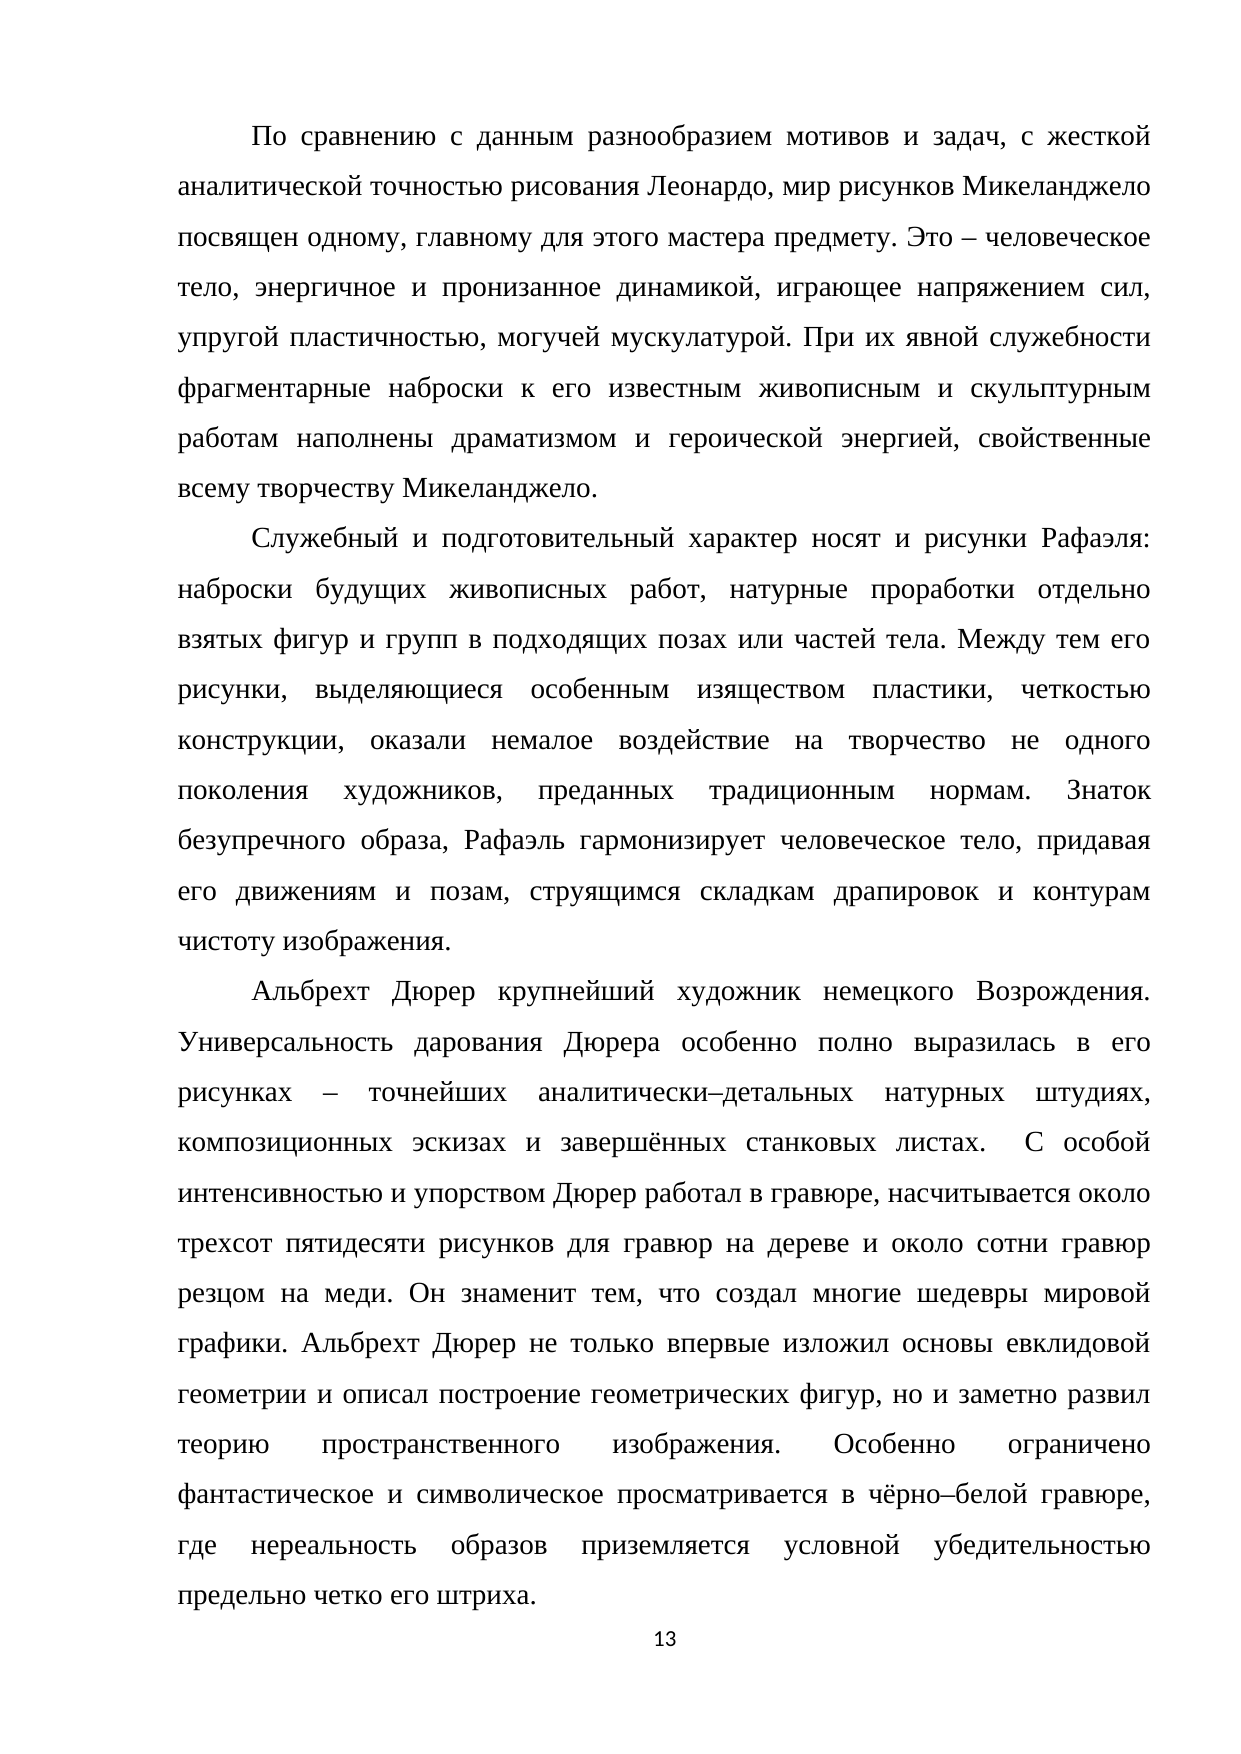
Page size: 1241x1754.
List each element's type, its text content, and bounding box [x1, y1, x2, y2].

text Альбрехт Дюрер крупнейший художник немецкого Возрождения. Универсальность дарования Дюрера особенно полно выразилась в его рисунках – точнейших аналитически–детальных натурных штудиях, композиционных эскизах и завершённых станковых листах. С особой интенсивностью и упорством Дюрер работал в гравюре, насчитывается около трехсот пятидесяти рисунков для гравюр на дереве и около сотни гравюр резцом на меди. Он знаменит тем, что создал многие шедевры мировой графики. Альбрехт Дюрер не только впервые изложил основы евклидовой геометрии и описал построение геометрических фигур, но и заметно развил теорию пространственного изображения. Особенно ограничено фантастическое и символическое просматривается в чёрно–белой гравюре, где нереальность образов приземляется условной убедительностью предельно четко его штриха. [177, 973, 1152, 1611]
text Служебный и подготовительный характер носят и рисунки Рафаэля: наброски будущих живописных работ, натурные проработки отдельно взятых фигур и групп в подходящих позах или частей тела. Между тем его рисунки, выделяющиеся особенным изяществом пластики, четкостью конструкции, оказали немалое воздействие на творчество не одного поколения художников, преданных традиционным нормам. Знаток безупречного образа, Рафаэль гармонизирует человеческое тело, придавая его движениям и позам, струящимся складкам драпировок и контурам чистоту изображения. [177, 521, 1152, 957]
text По сравнению с данным разнообразием мотивов и задач, с жесткой аналитической точностью рисования Леонардо, мир рисунков Микеланджело посвящен одному, главному для этого мастера предмету. Это – человеческое тело, энергичное и пронизанное динамикой, играющее напряжением сил, упругой пластичностью, могучей мускулатурой. При их явной служебности фрагментарные наброски к его известным живописным и скульптурным работам наполнены драматизмом и героической энергией, свойственные всему творчеству Микеланджело. [177, 118, 1152, 504]
